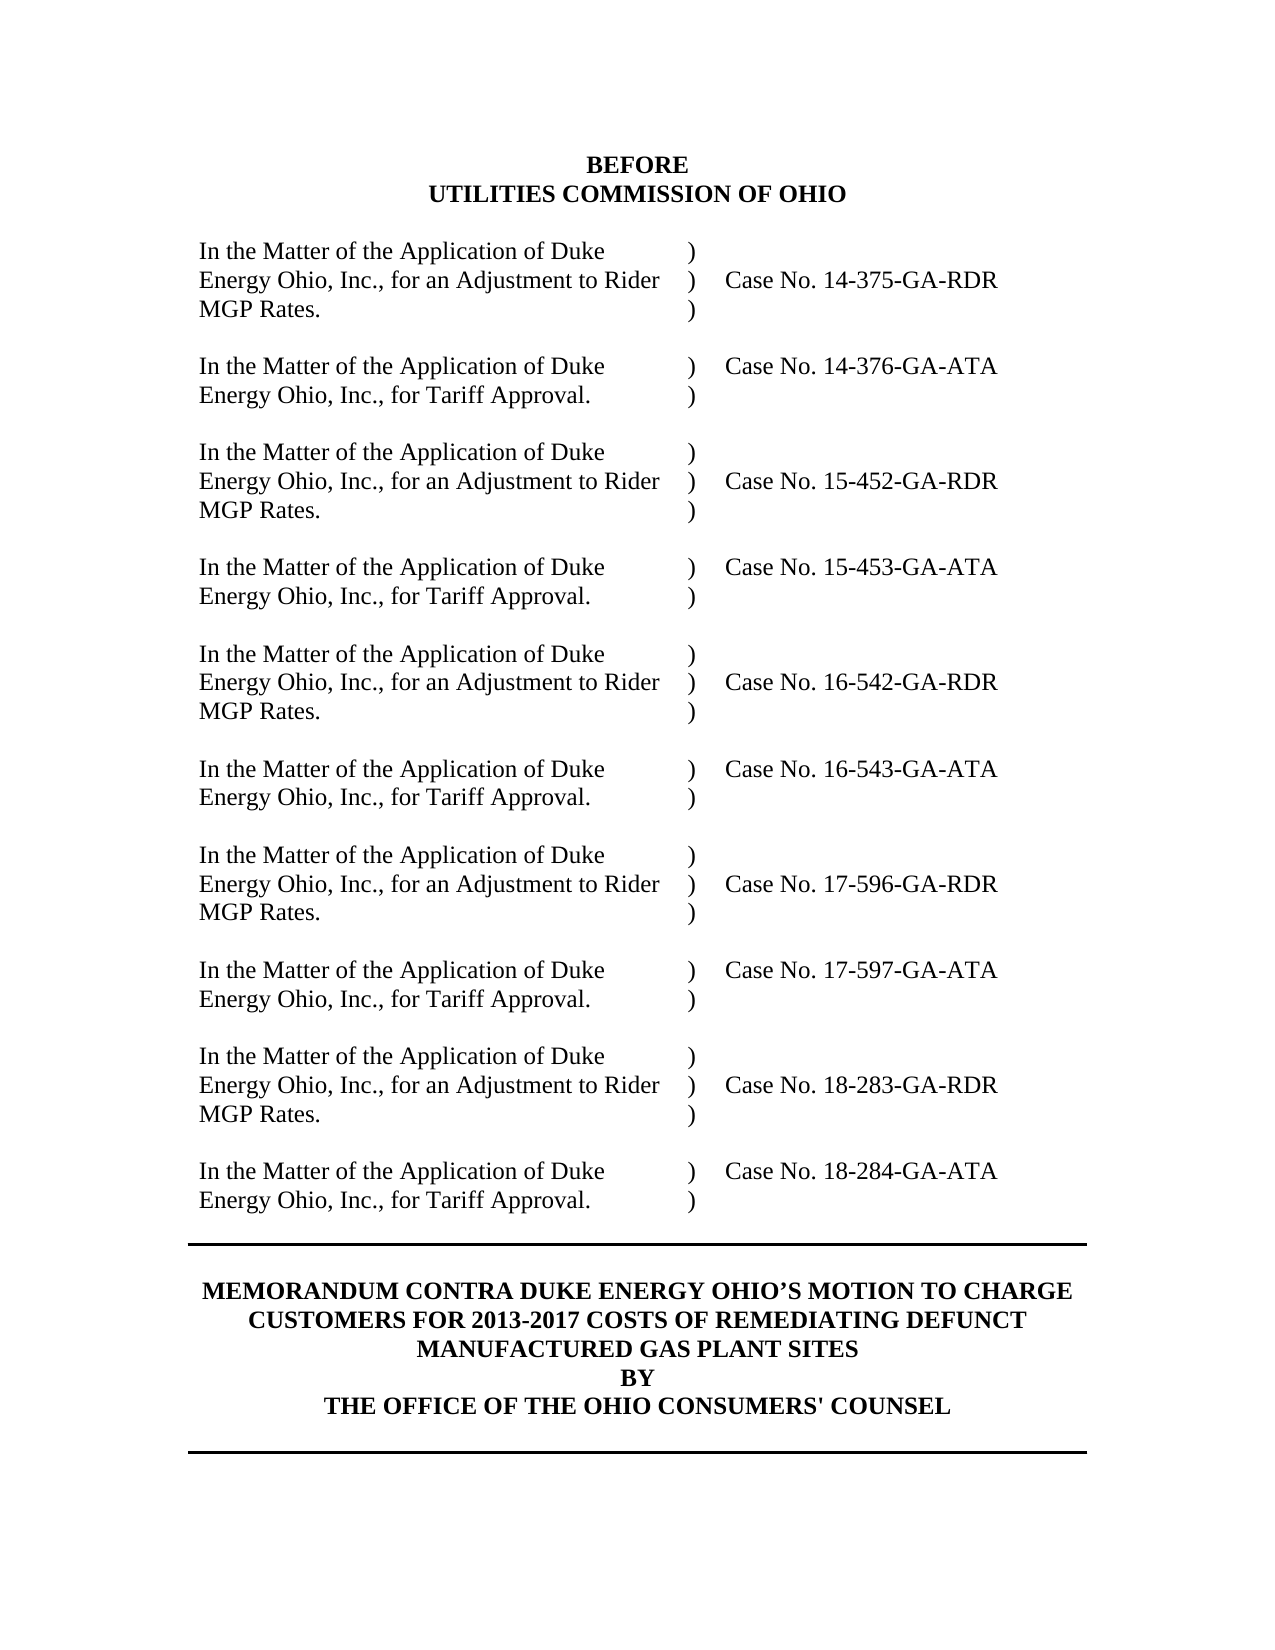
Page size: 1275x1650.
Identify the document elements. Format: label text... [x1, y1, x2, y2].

table_header In the Matter of the Application of Duke Energy Ohio, Inc., for an Adjustment to Rider MGP Rates. In the Matter of the Application of Duke Energy Ohio, Inc., for Tariff Approval. In the Matter of the Application of Duke Energy Ohio, Inc., for an Adjustment to Rider MGP Rates. In the Matter of the Application of Duke Energy Ohio, Inc., for Tariff Approval. In the Matter of the Application of Duke Energy Ohio, Inc., for an Adjustment to Rider MGP Rates. In the Matter of the Application of Duke Energy Ohio, Inc., for Tariff Approval. In the Matter of the Application of Duke Energy Ohio, Inc., for an Adjustment to Rider MGP Rates. In the Matter of the Application of Duke Energy Ohio, Inc., for Tariff Approval. In the Matter of the Application of Duke Energy Ohio, Inc., for an Adjustment to Rider MGP Rates. [188, 236, 676, 1127]
text BEFORE [187, 150, 1087, 179]
table_cell In the Matter of the Application of Duke Energy Ohio, Inc., for Tariff Approval. [188, 1128, 676, 1214]
text THE OFFICE OF THE OHIO CONSUMERS' COUNSEL [187, 1391, 1087, 1420]
table_cell ) ) [676, 1128, 714, 1214]
table_header ) ) ) ) ) ) ) ) ) ) ) ) ) ) ) ) ) ) ) ) ) ) ) [676, 236, 714, 1127]
table_cell Case No. 18-284-GA-ATA [714, 1128, 1172, 1214]
text MEMORANDUM CONTRA DUKE ENERGY OHIO’S MOTION TO CHARGE CUSTOMERS FOR 2013-2017 COSTS OF REMEDIATING DEFUNCT MANUFACTURED GAS PLANT SITES [187, 1276, 1087, 1363]
text UTILITIES COMMISSION OF OHIO [187, 179, 1087, 207]
text BY [187, 1363, 1087, 1391]
table_header Case No. 14-375-GA-RDR Case No. 14-376-GA-ATA Case No. 15-452-GA-RDR Case No. 15-453-GA-ATA Case No. 16-542-GA-RDR Case No. 16-543-GA-ATA Case No. 17-596-GA-RDR Case No. 17-597-GA-ATA Case No. 18-283-GA-RDR [714, 236, 1172, 1127]
